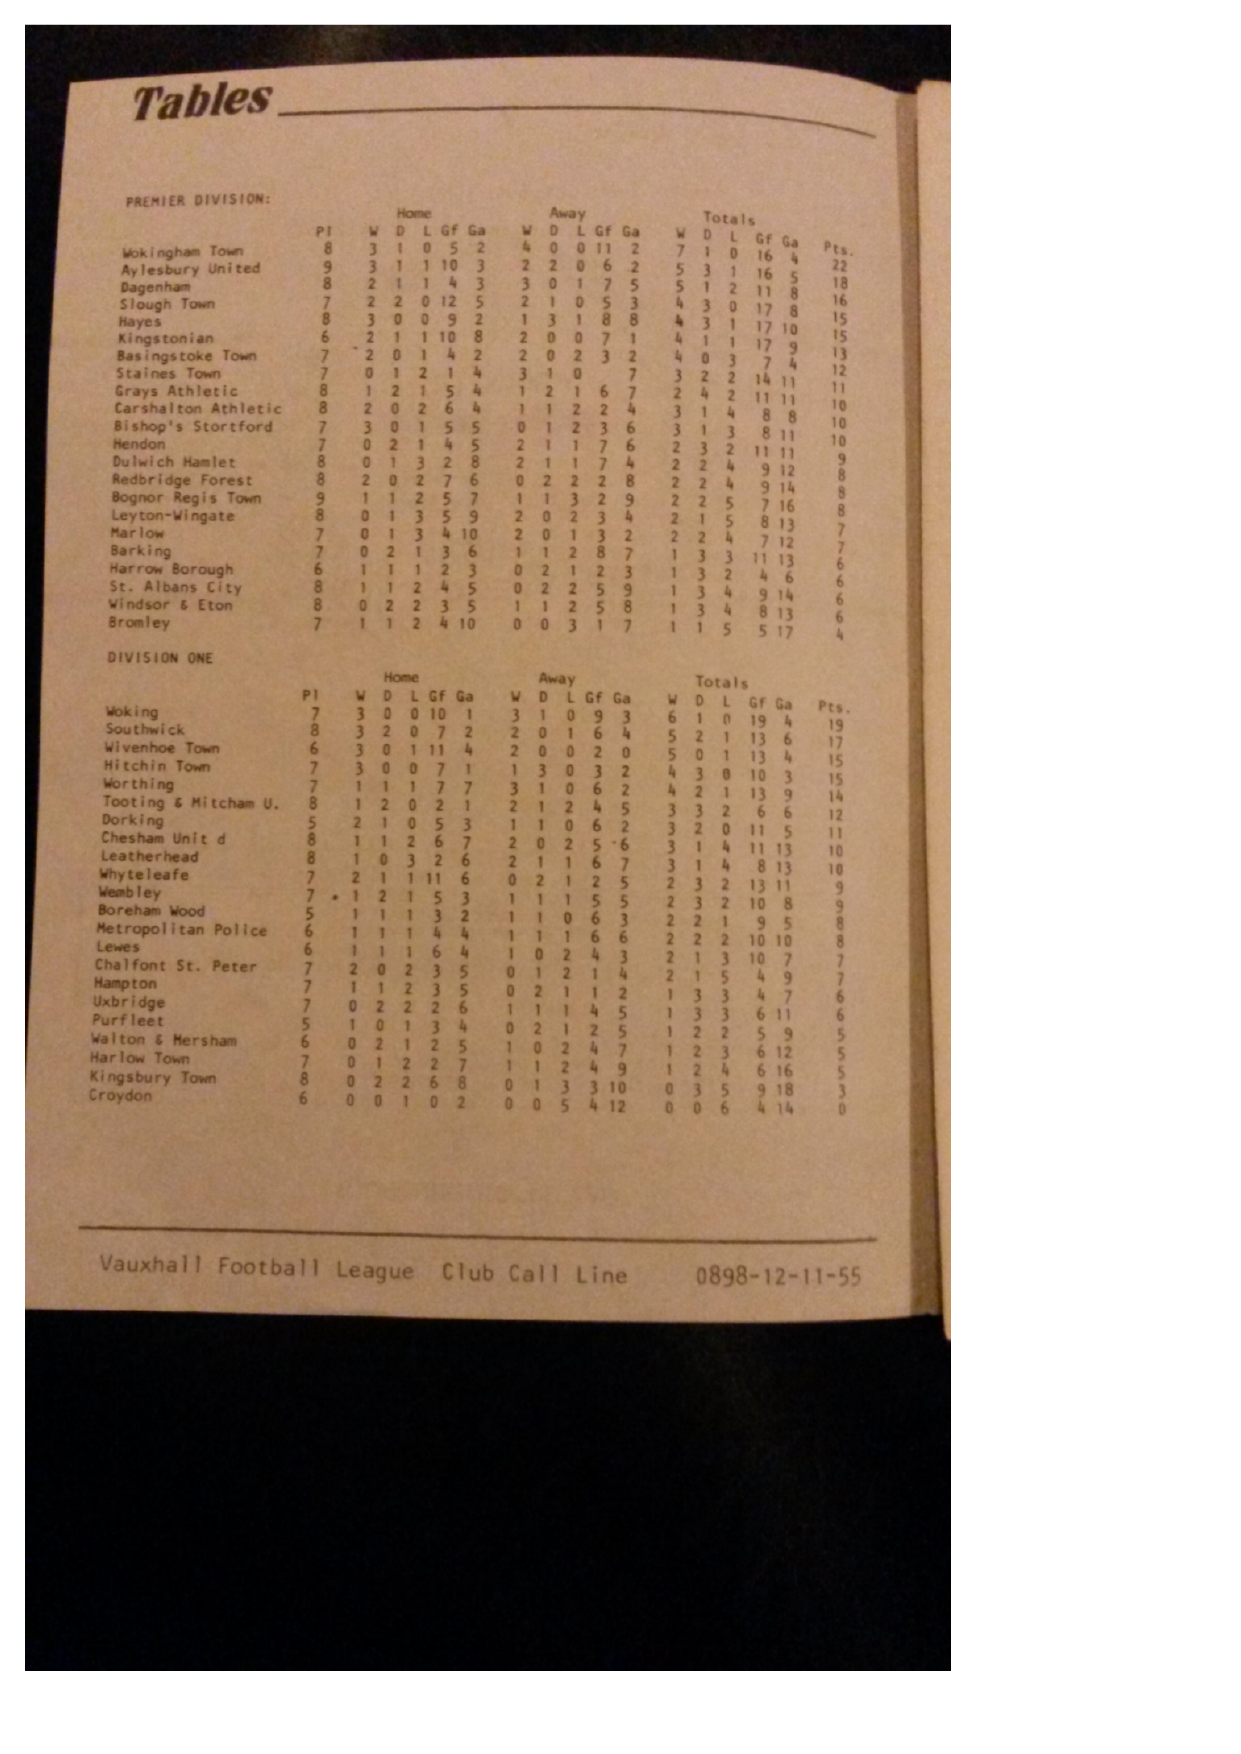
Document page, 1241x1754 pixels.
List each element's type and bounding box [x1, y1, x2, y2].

picture [26, 27, 951, 1671]
